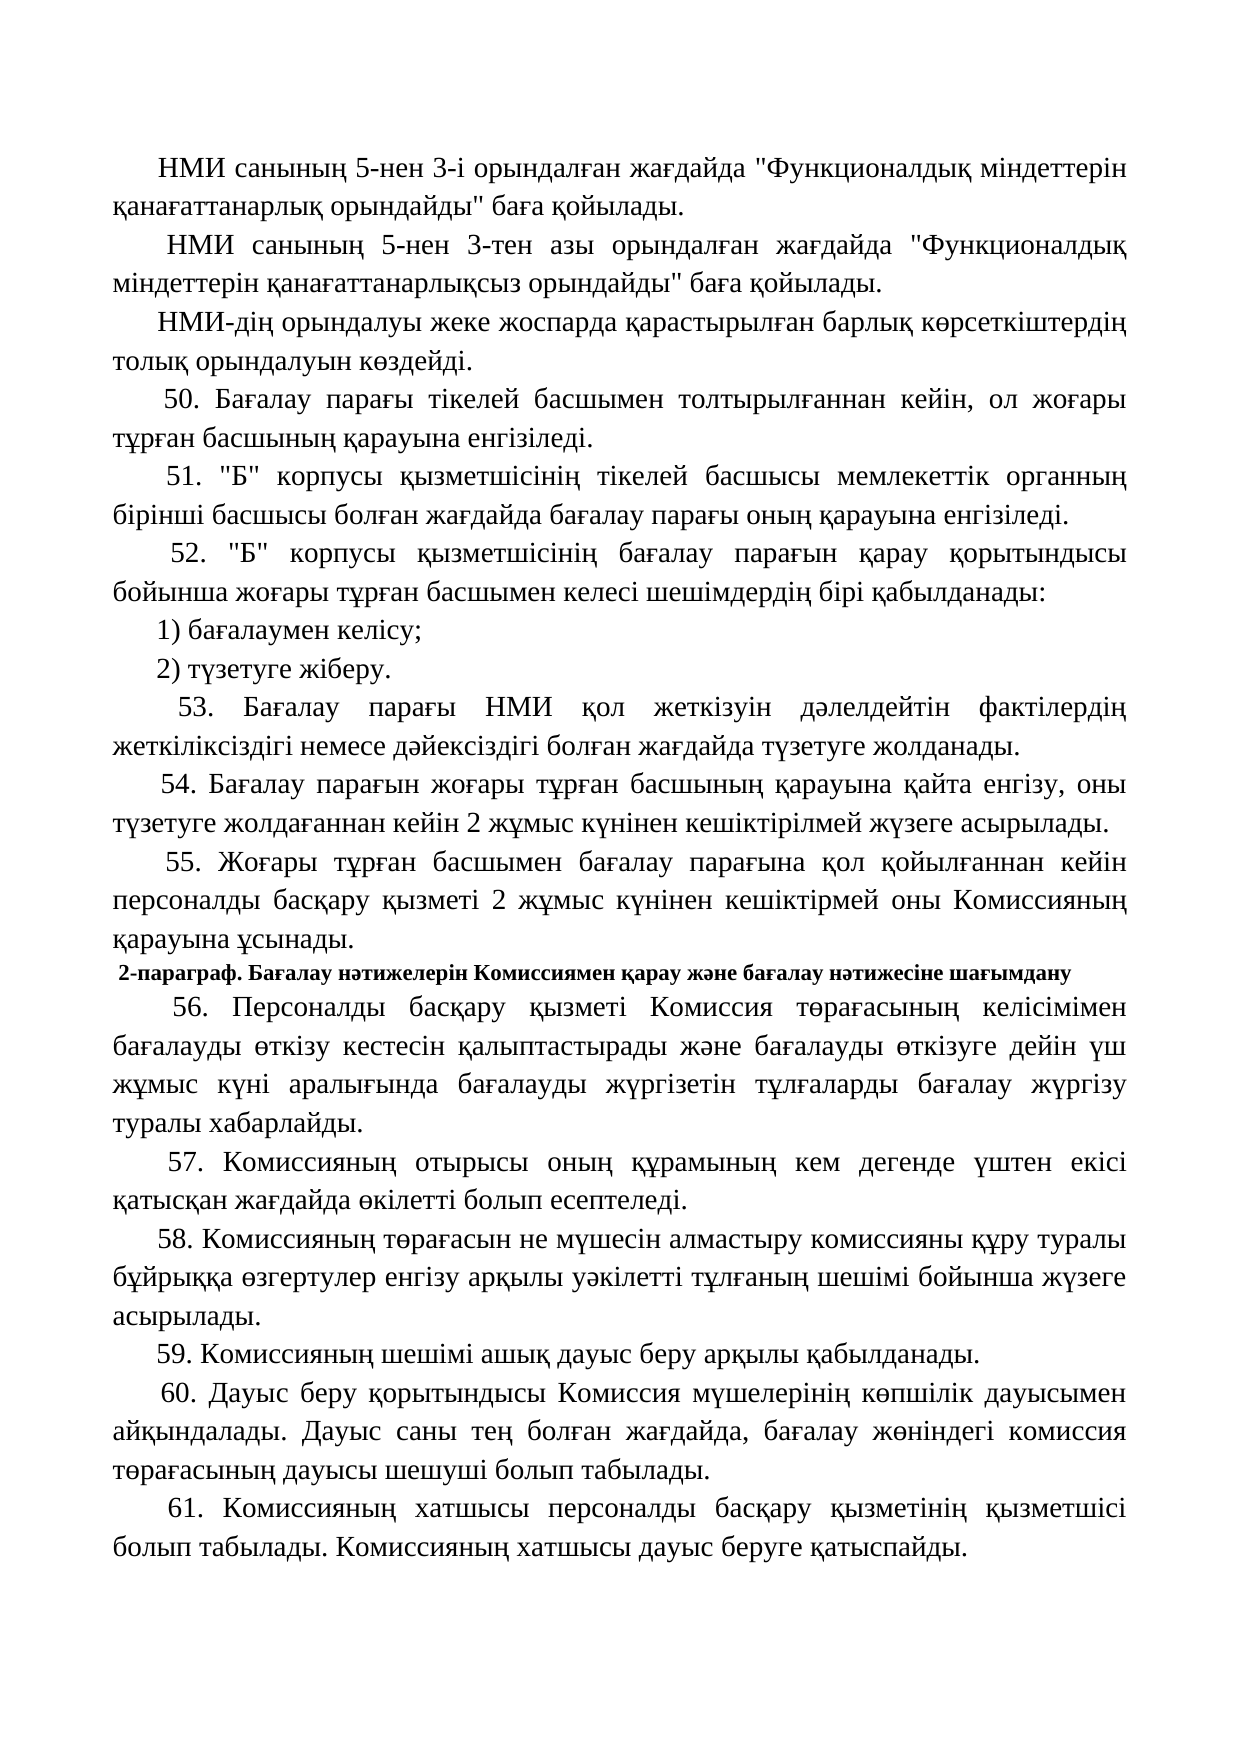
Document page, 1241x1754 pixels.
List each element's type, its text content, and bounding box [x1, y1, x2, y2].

text 58. Комиссияның төрағасын не мүшесін алмастыру комиссияны құру туралы бұйрыққа өзгертулер енгізу арқылы уәкілетті тұлғаның шешімі бойынша жүзеге асырылады. [112, 1221, 1128, 1331]
text 1) бағалаумен келісу; [112, 612, 1128, 646]
text 56. Персоналды басқару қызметі Комиссия төрағасының келісімімен бағалауды өткізу кестесін қалыптастырады және бағалауды өткізуге дейін үш жұмыс күні аралығында бағалауды жүргізетін тұлғаларды бағалау жүргізу туралы хабарлайды. [112, 989, 1128, 1139]
text 53. Бағалау парағы НМИ қол жеткізуін дәлелдейтін фактілердің жеткіліксіздігі немесе дәйексіздігі болған жағдайда түзетуге жолданады. [112, 689, 1128, 762]
text 2) түзетуге жіберу. [112, 651, 1128, 684]
text 51. "Б" корпусы қызметшісінің тікелей басшысы мемлекеттік органның бірінші басшысы болған жағдайда бағалау парағы оның қарауына енгізіледі. [112, 458, 1128, 530]
text НМИ санының 5-нен 3-тен азы орындалған жағдайда "Функционалдық міндеттерін қанағаттанарлықсыз орындайды" баға қойылады. [112, 227, 1128, 299]
text 61. Комиссияның хатшысы персоналды басқару қызметінің қызметшісі болып табылады. Комиссияның хатшысы дауыс беруге қатыспайды. [112, 1491, 1128, 1563]
text НМИ санының 5-нен 3-і орындалған жағдайда "Функционалдық міндеттерін қанағаттанарлық орындайды" баға қойылады. [112, 150, 1128, 222]
text 54. Бағалау парағын жоғары тұрған басшының қарауына қайта енгізу, оны түзетуге жолдағаннан кейін 2 жұмыс күнінен кешіктірілмей жүзеге асырылады. [112, 767, 1128, 839]
text 50. Бағалау парағы тікелей басшымен толтырылғаннан кейін, ол жоғары тұрған басшының қарауына енгізіледі. [112, 381, 1128, 453]
text 59. Комиссияның шешімі ашық дауыс беру арқылы қабылданады. [112, 1336, 1128, 1370]
text 55. Жоғары тұрған басшымен бағалау парағына қол қойылғаннан кейін персоналды басқару қызметі 2 жұмыс күнінен кешіктірмей оны Комиссияның қарауына ұсынады. [112, 844, 1128, 954]
text 2-параграф. Бағалау нәтижелерін Комиссиямен қарау және бағалау нәтижесіне шағымдану [112, 959, 1128, 986]
text 52. "Б" корпусы қызметшісінің бағалау парағын қарау қорытындысы бойынша жоғары тұрған басшымен келесі шешімдердің бірі қабылданады: [112, 535, 1128, 607]
text НМИ-дің орындалуы жеке жоспарда қарастырылған барлық көрсеткіштердің толық орындалуын көздейді. [112, 304, 1128, 376]
text 60. Дауыс беру қорытындысы Комиссия мүшелерінің көпшілік дауысымен айқындалады. Дауыс саны тең болған жағдайда, бағалау жөніндегі комиссия төрағасының дауысы шешуші болып табылады. [112, 1375, 1128, 1486]
text 57. Комиссияның отырысы оның құрамының кем дегенде үштен екісі қатысқан жағдайда өкілетті болып есептеледі. [112, 1144, 1128, 1216]
